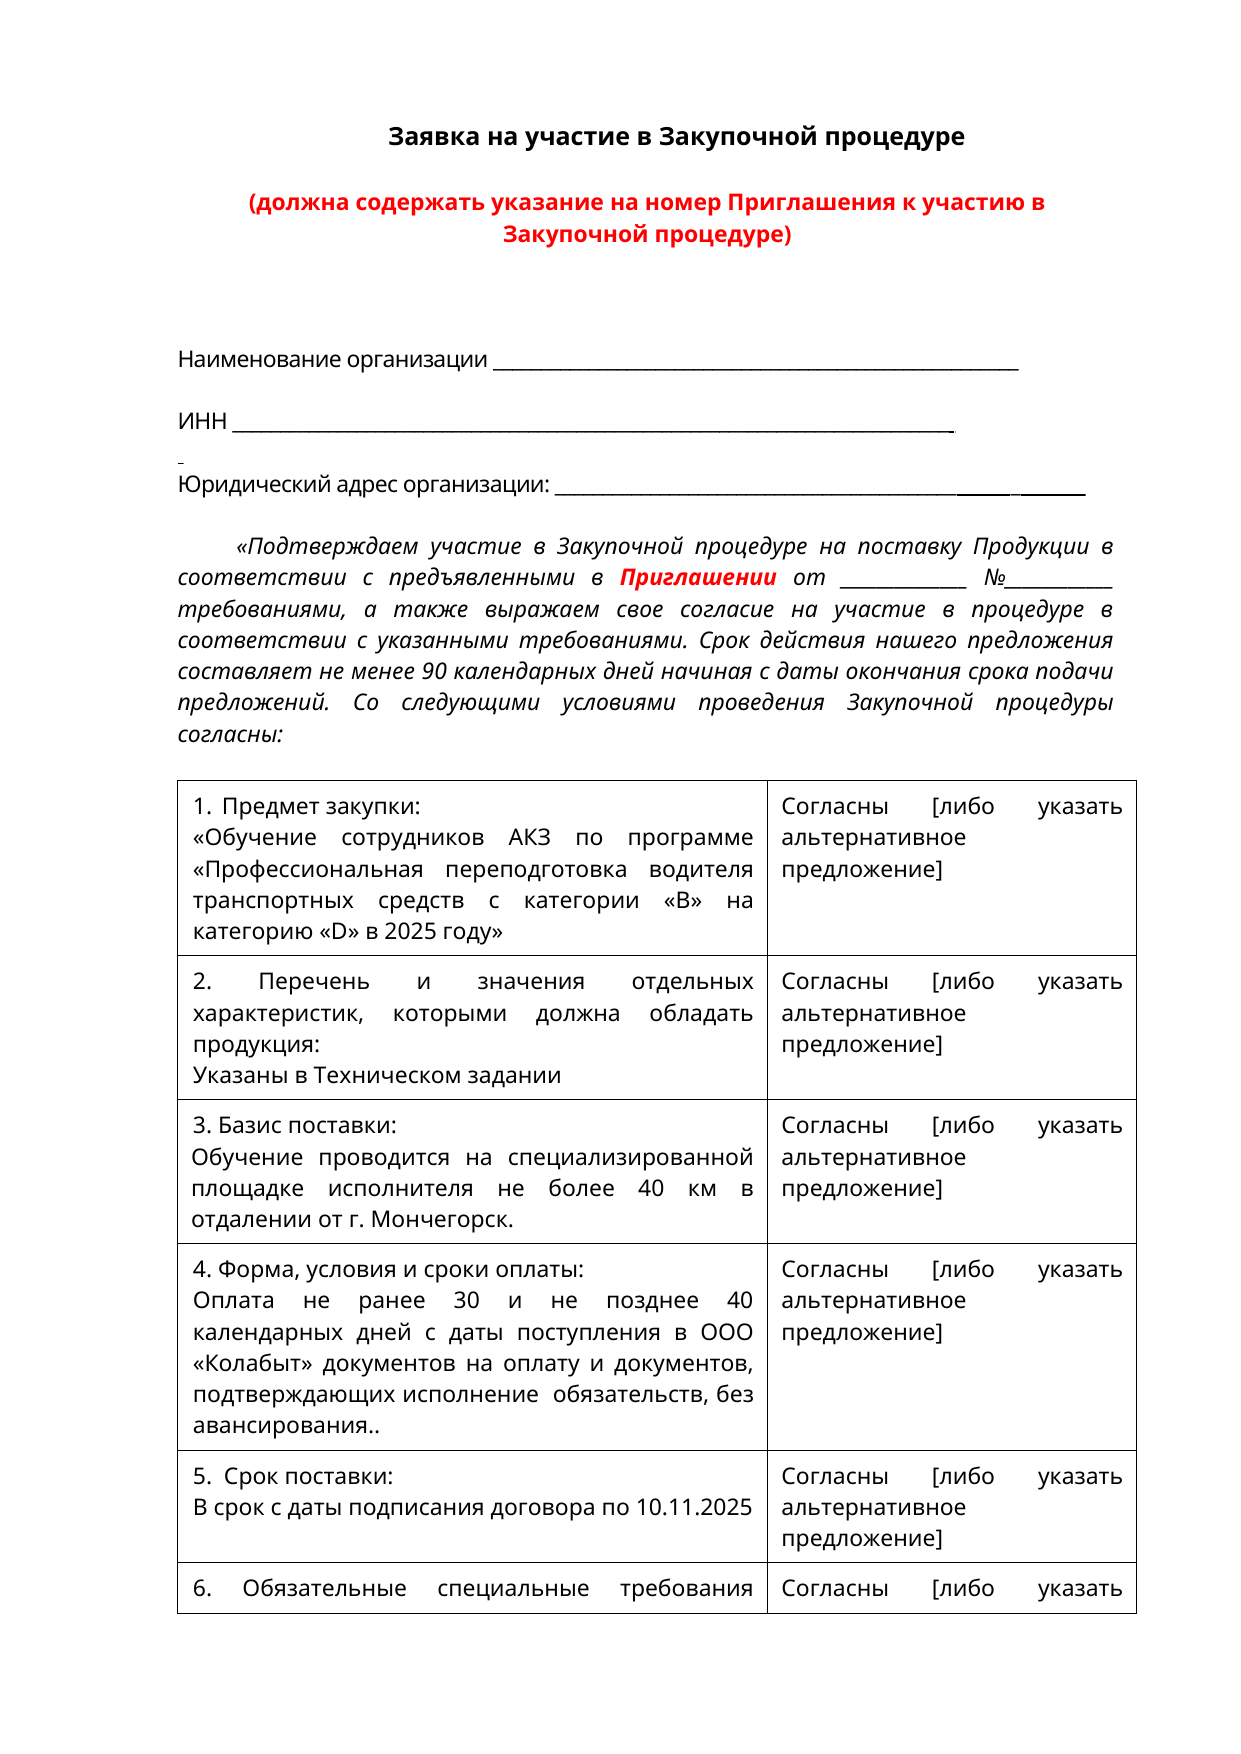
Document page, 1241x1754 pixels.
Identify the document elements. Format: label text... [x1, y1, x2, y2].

text «Подтверждаем участие в Закупочной процедуре на поставку Продукции в соответствии с предъявленными в Приглашении от ______________ №____________ требованиями, а также выражаем свое согласие на участие в процедуре в соответствии с указанными требованиями. Срок действия нашего предложения составляет не менее 90 календарных дней начиная с даты окончания срока подачи предложений. Со следующими условиями проведения Закупочной процедуры согласны: [177, 530, 1117, 749]
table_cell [178, 1563, 767, 1612]
table_cell Согласны [либо указать альтернативное предложение] [768, 1451, 1136, 1562]
text (должна содержать указание на номер Приглашения к участию в Закупочной процедуре) [177, 186, 1117, 249]
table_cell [768, 1563, 1136, 1612]
table_header Согласны [либо указать альтернативное предложение] [768, 781, 1136, 955]
table_cell Согласны [либо указать альтернативное предложение] [768, 1244, 1136, 1449]
text Юридический адрес организации: __________________________________________ _ [177, 467, 1117, 499]
table_cell 3. Базис поставки: Обучение проводится на специализированной площадке исполнителя не более 40 км в отдалении от г. Мончегорск. [178, 1100, 767, 1243]
table_cell 2. Перечень и значения отдельных характеристик, которыми должна обладать продукция: Указаны в Техническом задании [178, 956, 767, 1099]
table_header Предмет закупки: «Обучение сотрудников АКЗ по программе «Профессиональная переподготовка водителя транспортных средств с категории «В» на категорию «D» в 2025 году» [178, 781, 767, 955]
text ИНН ___________________________________________________________________________ [177, 405, 1152, 436]
table_cell 5. Срок поставки: В срок с даты подписания договора по 10.11.2025 [178, 1451, 767, 1562]
text Наименование организации _______________________________________________________ [177, 342, 1152, 374]
table_cell 4. Форма, условия и сроки оплаты: Оплата не ранее 30 и не позднее 40 календарных дней с даты поступления в ООО «Колабыт» документов на оплату и документов, подтверждающих исполнение обязательств, без авансирования.. [178, 1244, 767, 1449]
table_cell Согласны [либо указать альтернативное предложение] [768, 956, 1136, 1099]
text Заявка на участие в Закупочной процедуре [177, 118, 1117, 152]
table_cell Согласны [либо указать альтернативное предложение] [768, 1100, 1136, 1243]
